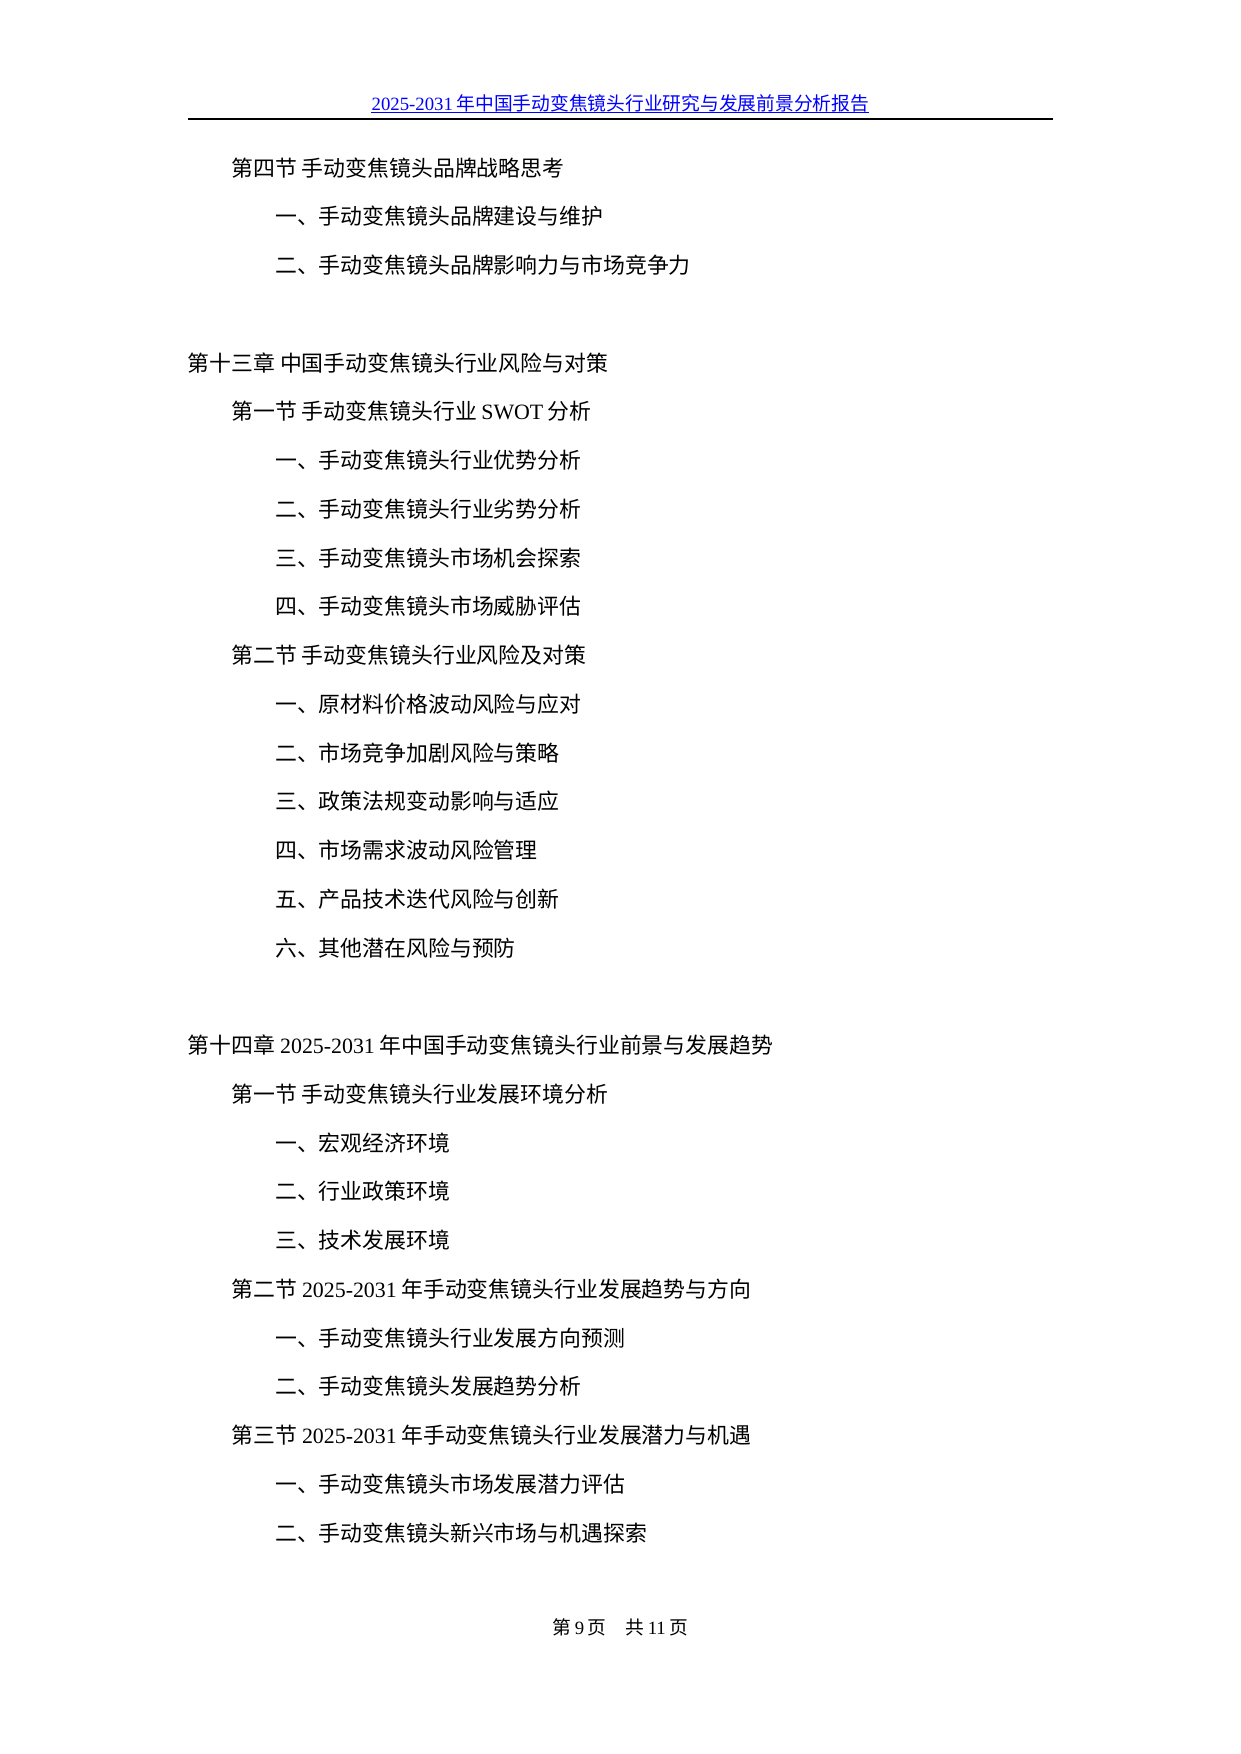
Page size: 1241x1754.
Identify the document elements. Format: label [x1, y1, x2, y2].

text [187, 150, 1053, 1548]
